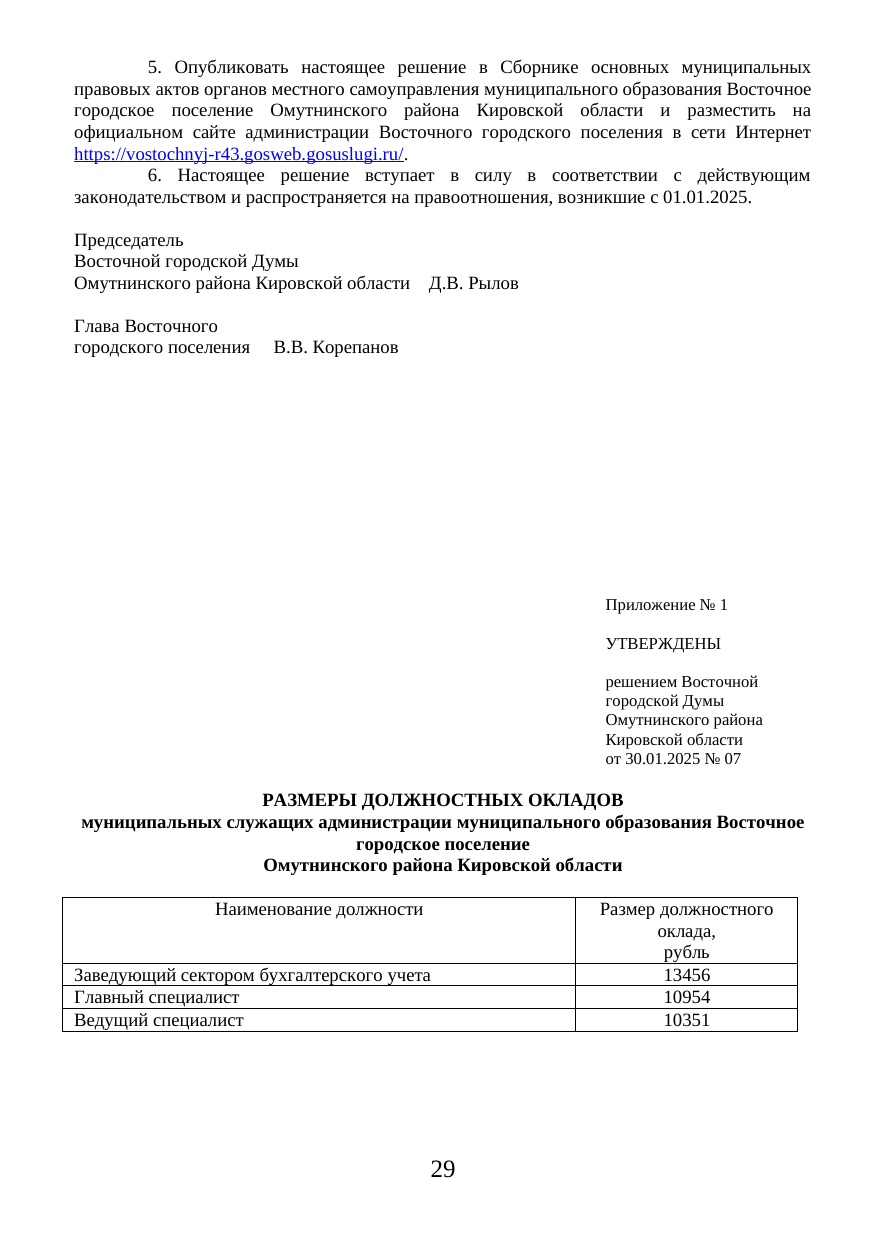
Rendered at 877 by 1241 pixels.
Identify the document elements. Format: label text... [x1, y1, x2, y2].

text городского поселения В.В. Корепанов [74, 336, 812, 358]
text Приложение № 1 [605, 595, 812, 614]
table_cell 10351 [576, 1009, 797, 1031]
list 5. Опубликовать настоящее решение в Сборнике основных муниципальных правовых актов органов местного самоуправления муниципального образования Восточное городское поселение Омутнинского района Кировской области и разместить на официальном сайте администрации Восточного городского поселения в сети Интернет https://vostochnyj-r43.gosweb.gosuslugi.ru/. [74, 56, 812, 164]
table_cell Ведущий специалист [63, 1009, 575, 1031]
list 6. Настоящее решение вступает в силу в соответствии с действующим законодательством и распространяется на правоотношения, возникшие с 01.01.2025. [74, 164, 812, 207]
text Размеры должностных окладов [74, 789, 812, 811]
table_cell 10954 [576, 986, 797, 1008]
text Омутнинского района Кировской области [74, 854, 812, 876]
table_header Наименование должности [63, 898, 575, 963]
table_cell Заведующий сектором бухгалтерского учета [63, 964, 575, 985]
text Омутнинского района Кировской области Д.В. Рылов [74, 272, 812, 293]
text Председатель [74, 229, 812, 250]
text муниципальных служащих администрации муниципального образования Восточное городское поселение [74, 811, 812, 854]
table_header Размер должностного оклада, рубль [576, 898, 797, 963]
text Восточной городской Думы [74, 250, 812, 272]
table_cell Главный специалист [63, 986, 575, 1008]
table_cell 13456 [576, 964, 797, 985]
text Глава Восточного [74, 315, 812, 336]
text от 30.01.2025 № 07 [605, 748, 812, 768]
text решением Восточной городской Думы Омутнинского района Кировской области [605, 672, 812, 748]
text УТВЕРЖДЕНЫ [605, 633, 812, 653]
